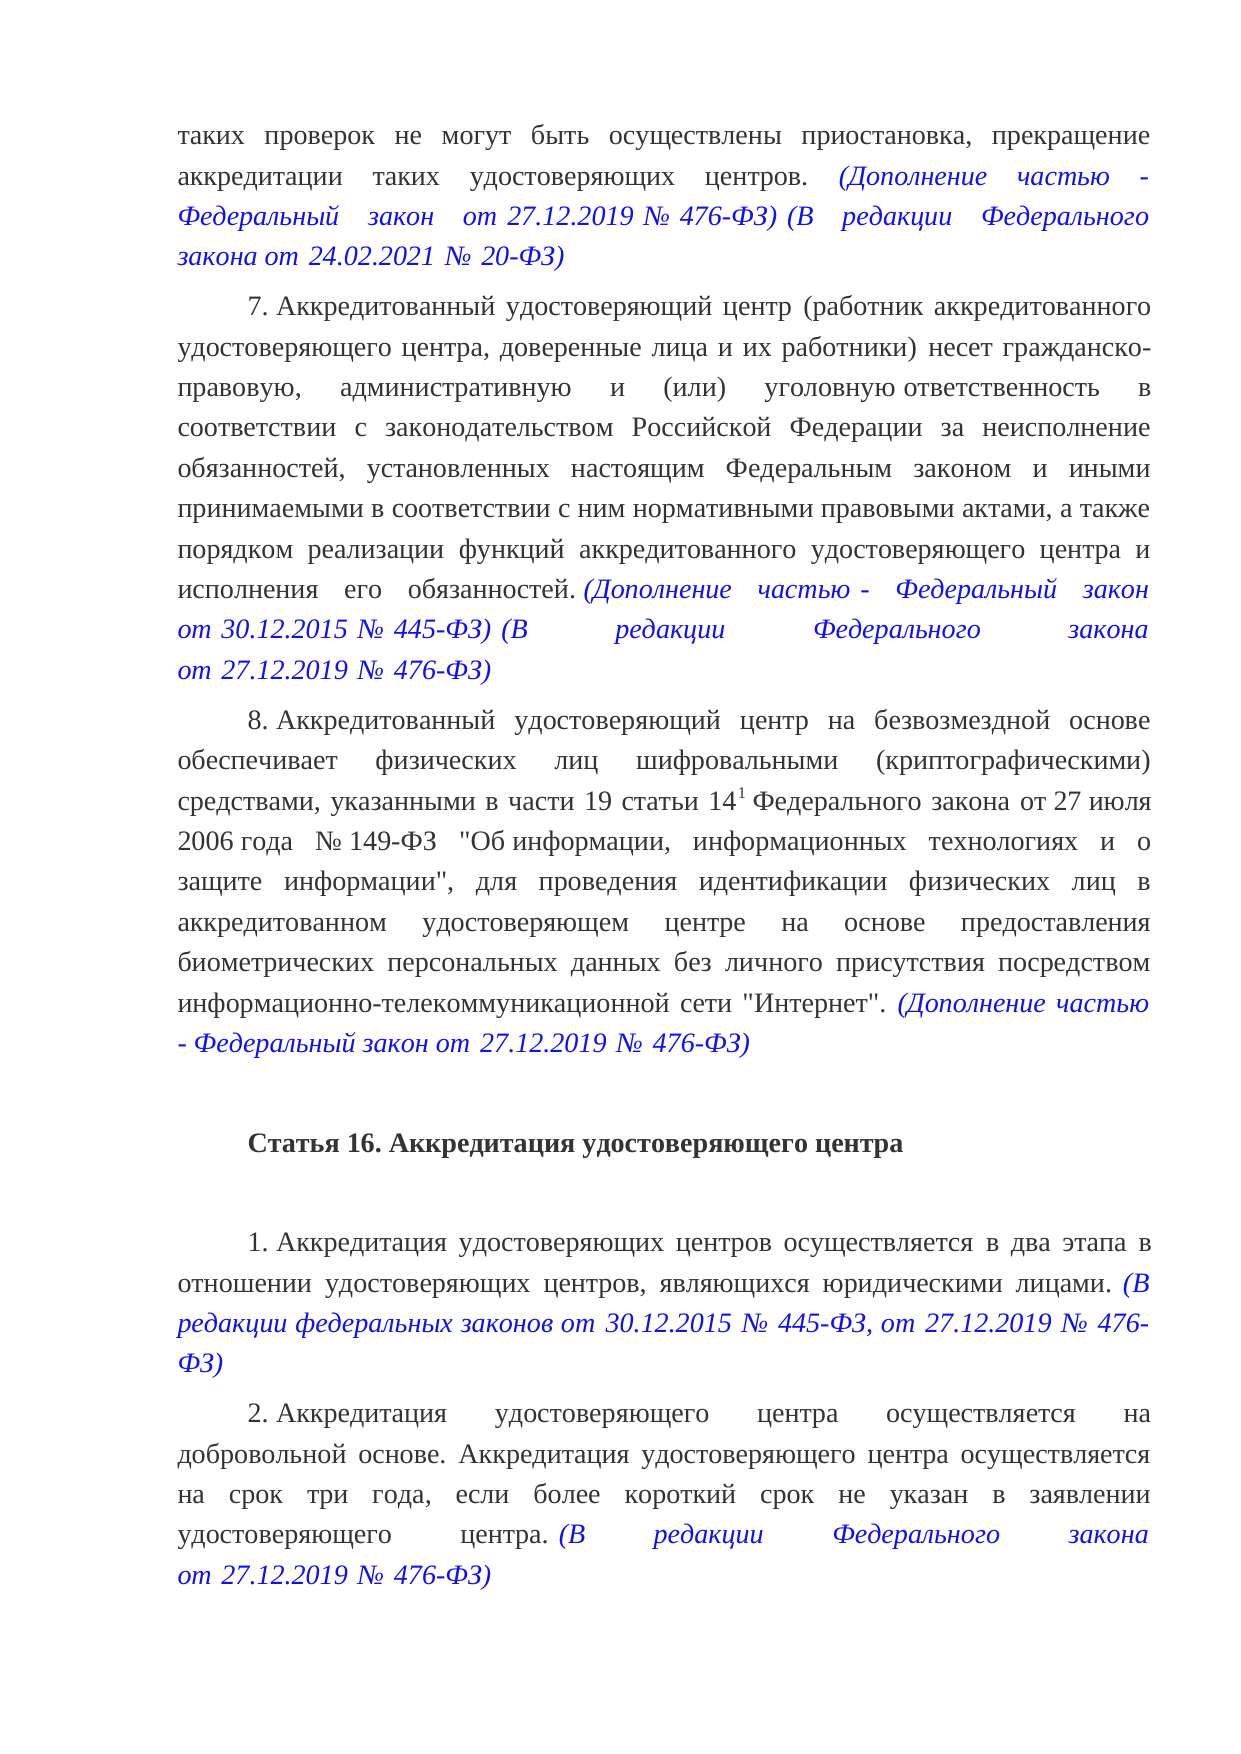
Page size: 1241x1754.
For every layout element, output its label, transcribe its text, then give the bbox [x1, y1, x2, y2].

text 7. Аккредитованный удостоверяющий центр (работник аккредитованного удостоверяющего центра, доверенные лица и их работники) несет гражданско-правовую, административную и (или) уголовную ответственность в соответствии с законодательством Российской Федерации за неисполнение обязанностей, установленных настоящим Федеральным законом и иными принимаемыми в соответствии с ним нормативными правовыми актами, а также порядком реализации функций аккредитованного удостоверяющего центра и исполнения его обязанностей. (Дополнение частью - Федеральный закон от 30.12.2015 № 445-ФЗ) (В редакции Федерального закона от 27.12.2019 № 476-ФЗ) [177, 289, 1152, 685]
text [177, 118, 1152, 272]
text 8. Аккредитованный удостоверяющий центр на безвозмездной основе обеспечивает физических лиц шифровальными (криптографическими) средствами, указанными в части 19 статьи 141 Федерального закона от 27 июля 2006 года № 149-ФЗ "Об информации, информационных технологиях и о защите информации", для проведения идентификации физических лиц в аккредитованном удостоверяющем центре на основе предоставления биометрических персональных данных без личного присутствия посредством информационно-телекоммуникационной сети "Интернет". (Дополнение частью - Федеральный закон от 27.12.2019 № 476-ФЗ) [177, 703, 1152, 1058]
text Статья 16. Аккредитация удостоверяющего центра [247, 1126, 1152, 1158]
text 1. Аккредитация удостоверяющих центров осуществляется в два этапа в отношении удостоверяющих центров, являющихся юридическими лицами. (В редакции федеральных законов от 30.12.2015 № 445-ФЗ, от 27.12.2019 № 476-ФЗ) [177, 1225, 1152, 1379]
text 2. Аккредитация удостоверяющего центра осуществляется на добровольной основе. Аккредитация удостоверяющего центра осуществляется на срок три года, если более короткий срок не указан в заявлении удостоверяющего центра. (В редакции Федерального закона от 27.12.2019 № 476-ФЗ) [177, 1396, 1152, 1590]
